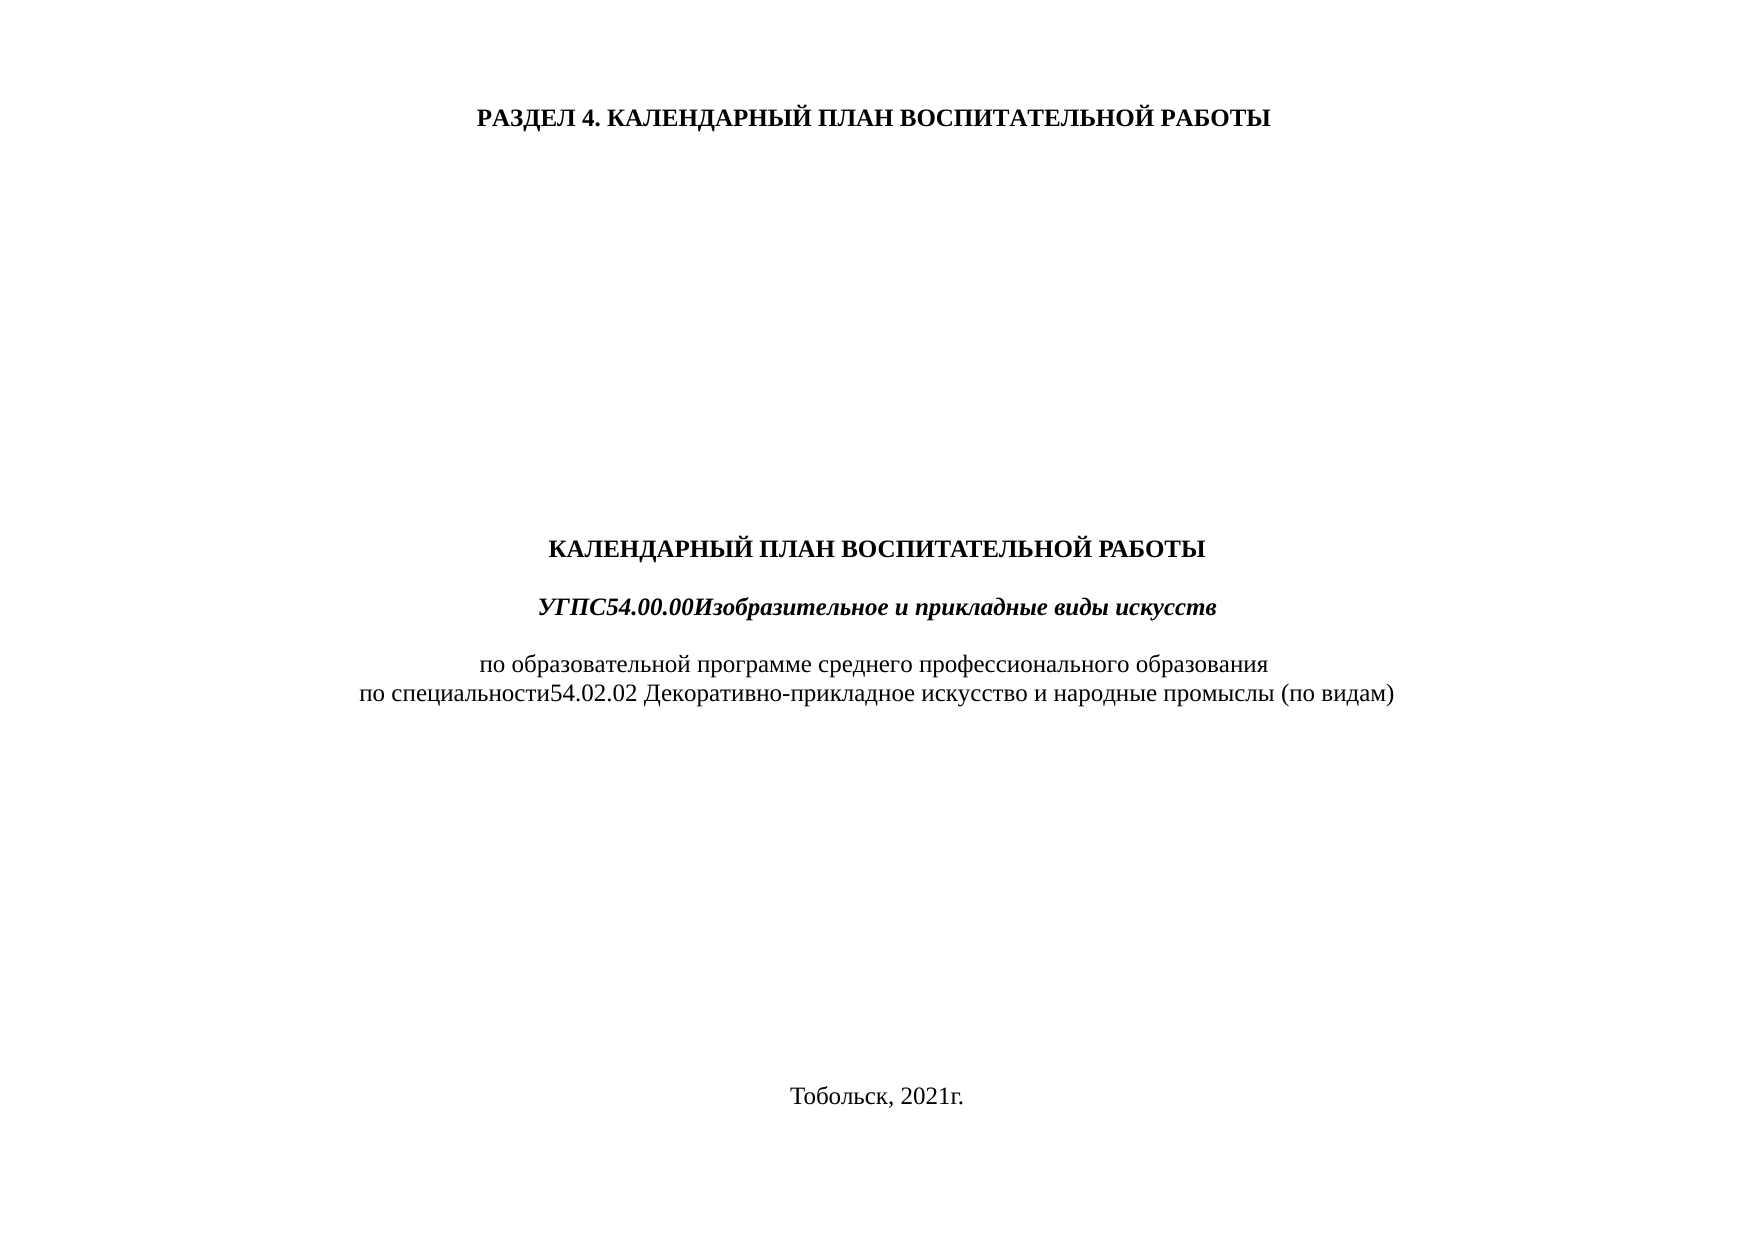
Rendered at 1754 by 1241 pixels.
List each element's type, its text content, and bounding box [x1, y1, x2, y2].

text РАЗДЕЛ 4. КАЛЕНДАРНЫЙ ПЛАН ВОСПИТАТЕЛЬНОЙ РАБОТЫ [118, 103, 1636, 161]
text Тобольск, 2021г. [118, 1081, 1636, 1109]
text КАЛЕНДАРНЫЙ ПЛАН ВОСПИТАТЕЛЬНОЙ РАБОТЫ [118, 534, 1636, 563]
text УГПС54.00.00Изобразительное и прикладные виды искусств [118, 592, 1636, 621]
text по образовательной программе среднего профессионального образования по специальности54.02.02 Декоративно-прикладное искусство и народные промыслы (по видам) [118, 649, 1636, 707]
